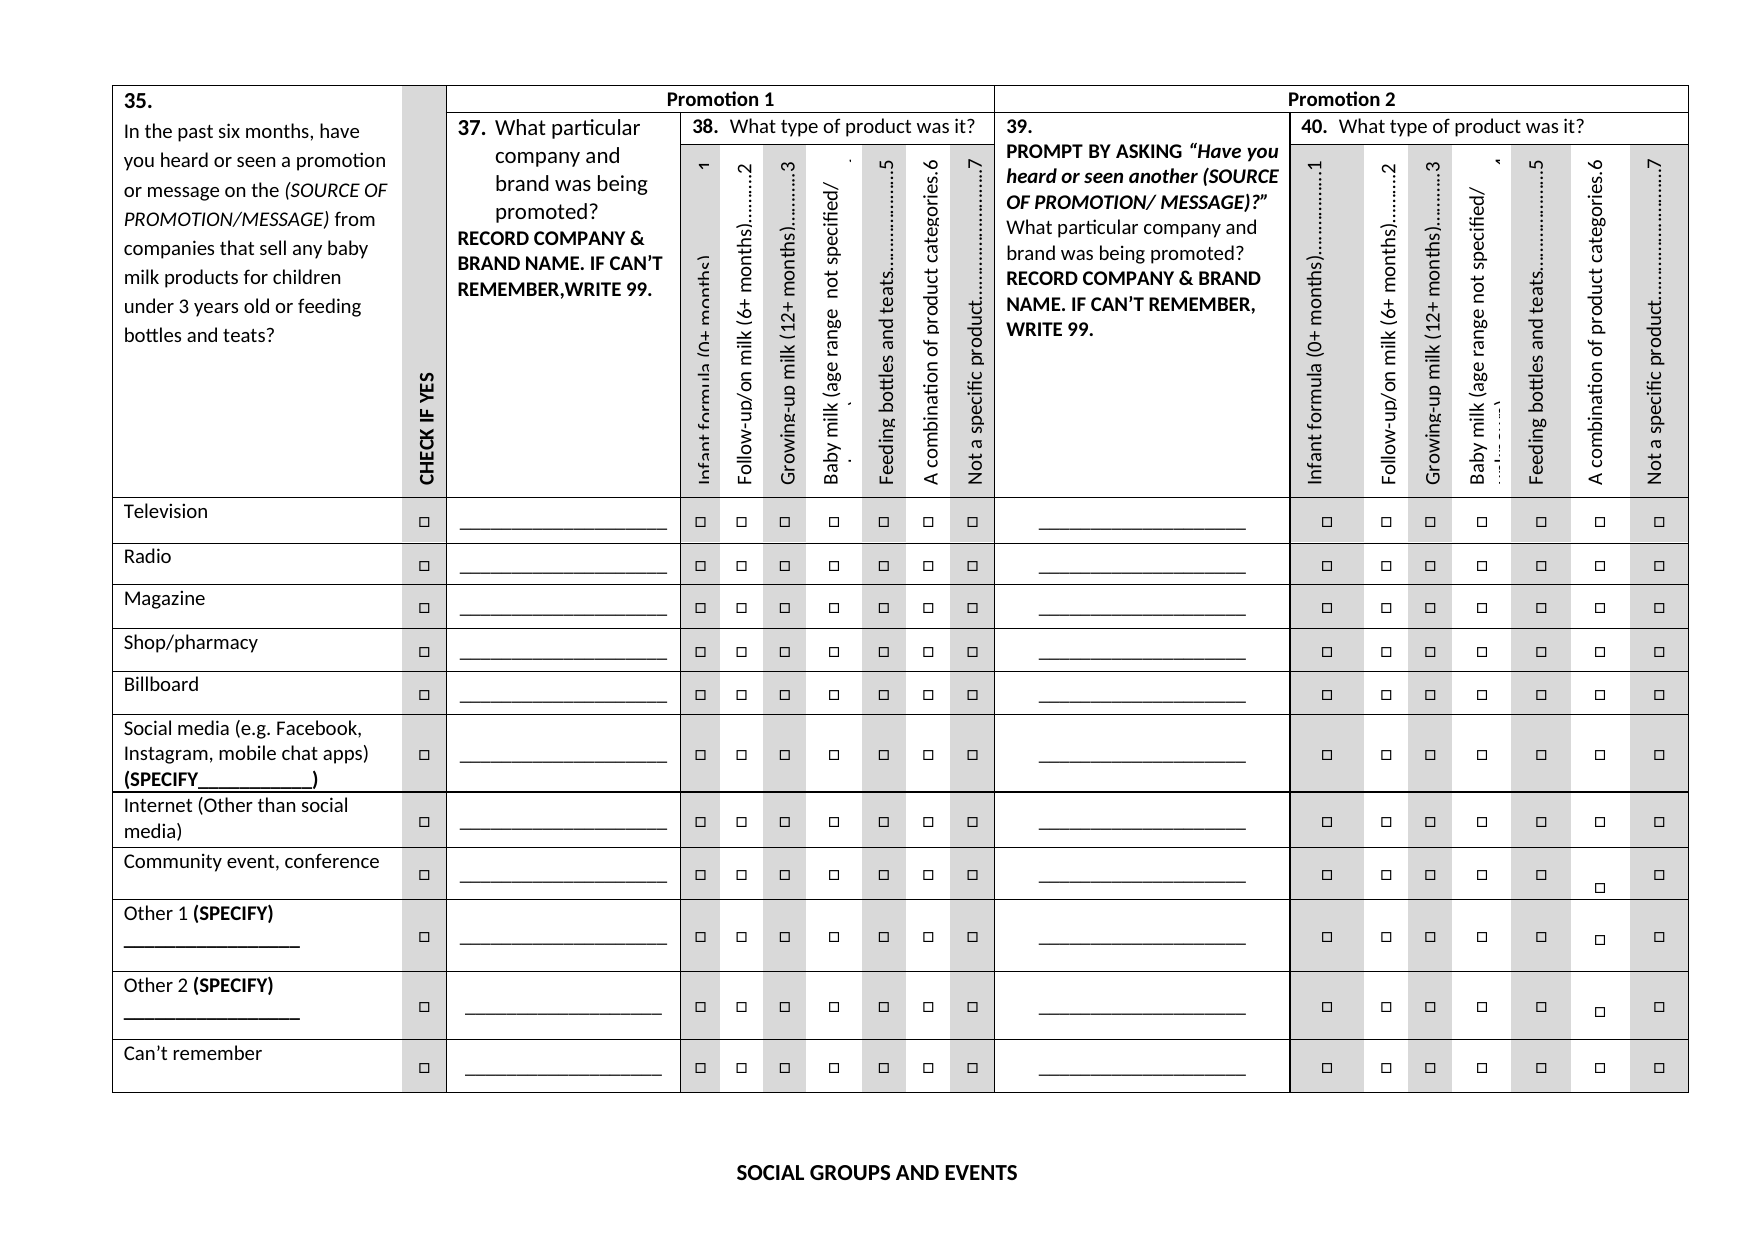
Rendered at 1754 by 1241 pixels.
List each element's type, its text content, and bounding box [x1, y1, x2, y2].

table_cell □ [681, 1040, 720, 1092]
table_cell □ [1511, 498, 1571, 542]
table_cell □ [862, 715, 906, 791]
table_cell □ [906, 544, 950, 584]
table_cell ____________________ [995, 1040, 1289, 1092]
table_cell □ [720, 498, 763, 542]
table_cell □ [1408, 1040, 1452, 1092]
table_cell □ [862, 848, 906, 899]
table_cell Social media (e.g. Facebook, Instagram, mobile chat apps) (SPECIFY___________) [113, 715, 402, 791]
table_cell □ [1511, 715, 1571, 791]
table_cell ___________________ [447, 1040, 680, 1092]
table_cell □ [763, 672, 806, 714]
table_cell □ [720, 972, 763, 1039]
table_cell ____________________ [995, 498, 1289, 542]
table_cell □ [1452, 900, 1511, 971]
table_cell Growing-up milk (12+ months)………..3 [763, 145, 806, 497]
table_cell Baby milk (age range not specified/ unknown)…………………………………….…..4 [1452, 145, 1511, 497]
table_cell □ [950, 715, 994, 791]
table_cell □ [906, 629, 950, 671]
table_cell □ [1452, 498, 1511, 542]
table_cell □ [906, 585, 950, 628]
table_cell □ [1571, 1040, 1629, 1092]
table_cell □ [1452, 715, 1511, 791]
table_cell □ [806, 900, 862, 971]
table_cell Infant formula (0+ months)…..………...1 [681, 145, 720, 497]
table_cell □ [1630, 672, 1688, 714]
table_cell □ [1571, 793, 1629, 847]
table_cell Magazine [113, 585, 402, 628]
table_cell □ [1408, 715, 1452, 791]
table_cell □ [1511, 672, 1571, 714]
table_cell □ [1630, 848, 1688, 899]
table_cell □ [1364, 972, 1408, 1039]
table_cell □ [950, 544, 994, 584]
table_cell Baby milk (age range not specified/ unknown)………………………….……………..4 [806, 145, 862, 497]
table_cell Follow-up/on milk (6+ months)……….2 [720, 145, 763, 497]
table_cell □ [1452, 1040, 1511, 1092]
table_cell □ [763, 585, 806, 628]
table_cell □ [906, 793, 950, 847]
table_cell ____________________ [447, 629, 680, 671]
table_cell PROMPT BY ASKING “Have you heard or seen another (SOURCE OF PROMOTION/ MESSAGE)?” What particular company and brand was being promoted? RECORD COMPANY & BRAND NAME. IF CAN’T REMEMBER, WRITE 99. [995, 113, 1289, 497]
table_cell □ [950, 672, 994, 714]
table_cell □ [1364, 629, 1408, 671]
table_cell □ [806, 848, 862, 899]
table_cell □ [1630, 544, 1688, 584]
text SOCIAL GROUPS AND EVENTS [112, 1158, 1642, 1186]
table_cell □ [862, 585, 906, 628]
table_cell Shop/pharmacy [113, 629, 402, 671]
table_cell □ [1291, 498, 1364, 542]
table_cell Radio [113, 544, 402, 584]
table_cell ____________________ [447, 544, 680, 584]
table_cell ____________________ [995, 544, 1289, 584]
table_cell □ [681, 629, 720, 671]
table_cell □ [1571, 900, 1629, 971]
table_cell □ [862, 900, 906, 971]
table_cell ____________________ [995, 672, 1289, 714]
table_header In the past six months, have you heard or seen a promotion or message on the (SOURCE OF PROMOTION/MESSAGE) from companies that sell any baby milk products for children under 3 years old or feeding bottles and teats? [113, 86, 402, 497]
table_cell □ [806, 715, 862, 791]
table_cell □ [1364, 544, 1408, 584]
table_cell □ [1291, 585, 1364, 628]
table_cell □ [402, 544, 446, 584]
table_cell □ [402, 1040, 446, 1092]
table_cell Other 2 (SPECIFY) _________________ [113, 972, 402, 1039]
table_cell Other 1 (SPECIFY) _________________ [113, 900, 402, 971]
table_cell □ [950, 793, 994, 847]
table_cell ____________________ [995, 629, 1289, 671]
table_cell □ [763, 848, 806, 899]
table_cell ____________________ [447, 848, 680, 899]
table_cell □ [720, 1040, 763, 1092]
table_cell □ [1291, 848, 1364, 899]
table_cell □ [1408, 972, 1452, 1039]
table_cell □ [1408, 672, 1452, 714]
table_cell □ [1408, 848, 1452, 899]
table_cell Infant formula (0+ months)…..………...1 [1291, 145, 1364, 497]
table_cell □ [763, 793, 806, 847]
table_cell □ [1571, 672, 1629, 714]
table_cell ____________________ [995, 585, 1289, 628]
table_cell □ [1511, 793, 1571, 847]
table_cell □ [1452, 544, 1511, 584]
table_cell □ [763, 900, 806, 971]
table_cell □ [806, 629, 862, 671]
table_header CHECK IF YES [402, 86, 446, 497]
table_cell □ [1571, 848, 1629, 899]
table_cell □ [862, 1040, 906, 1092]
table_cell □ [681, 498, 720, 542]
table_cell ____________________ [447, 585, 680, 628]
table_cell □ [763, 544, 806, 584]
table_cell □ [402, 972, 446, 1039]
table_cell □ [1291, 544, 1364, 584]
table_cell □ [906, 900, 950, 971]
table_cell □ [1364, 715, 1408, 791]
table_cell □ [1511, 585, 1571, 628]
table_cell □ [1511, 629, 1571, 671]
table_cell Television [113, 498, 402, 542]
table_cell □ [862, 793, 906, 847]
table_cell □ [1452, 848, 1511, 899]
table_cell ____________________ [995, 972, 1289, 1039]
table_cell □ [681, 672, 720, 714]
table_cell Not a specific product……….……………..7 [950, 145, 994, 497]
table_cell Follow-up/on milk (6+ months)……….2 [1364, 145, 1408, 497]
table_cell □ [950, 848, 994, 899]
table_cell □ [1408, 900, 1452, 971]
table_cell Billboard [113, 672, 402, 714]
table_cell □ [806, 1040, 862, 1092]
table_cell Can’t remember [113, 1040, 402, 1092]
table_cell □ [1291, 1040, 1364, 1092]
table_cell □ [1291, 972, 1364, 1039]
table_cell □ [1452, 793, 1511, 847]
table_cell □ [1571, 629, 1629, 671]
table_cell □ [763, 972, 806, 1039]
table_cell What type of product was it? [1291, 113, 1688, 144]
table_cell □ [950, 629, 994, 671]
table_cell □ [950, 972, 994, 1039]
table_cell □ [1511, 544, 1571, 584]
table_cell □ [906, 672, 950, 714]
table_cell □ [806, 498, 862, 542]
table_cell ____________________ [447, 498, 680, 542]
table_cell Feeding bottles and teats…………………5 [862, 145, 906, 497]
table_cell □ [906, 498, 950, 542]
table_cell Feeding bottles and teats…………………5 [1511, 145, 1571, 497]
table_cell ____________________ [447, 672, 680, 714]
table_cell □ [950, 585, 994, 628]
table_cell □ [1291, 900, 1364, 971]
table_cell □ [720, 900, 763, 971]
table_cell □ [402, 498, 446, 542]
table_header Promotion 2 [995, 86, 1688, 112]
table_cell □ [1408, 629, 1452, 671]
table_cell □ [1511, 1040, 1571, 1092]
table_cell □ [806, 793, 862, 847]
table_cell What particular company and brand was being promoted? RECORD COMPANY & BRAND NAME. IF CAN’T REMEMBER,WRITE 99. [447, 113, 680, 497]
table_cell □ [763, 1040, 806, 1092]
table_cell □ [1364, 672, 1408, 714]
table_cell □ [1630, 715, 1688, 791]
table_cell Growing-up milk (12+ months)………..3 [1408, 145, 1452, 497]
table_cell □ [720, 672, 763, 714]
table_cell □ [806, 544, 862, 584]
table_cell □ [906, 715, 950, 791]
table_cell □ [402, 848, 446, 899]
table_cell □ [720, 715, 763, 791]
table_cell □ [1571, 972, 1629, 1039]
table_cell □ [681, 972, 720, 1039]
table_cell □ [1291, 715, 1364, 791]
table_cell □ [1364, 585, 1408, 628]
table_cell □ [1511, 848, 1571, 899]
table_cell Community event, conference [113, 848, 402, 899]
table_cell □ [402, 793, 446, 847]
table_cell A combination of product categories.6 _) [1571, 145, 1629, 497]
table_cell □ [862, 498, 906, 542]
table_cell □ [862, 629, 906, 671]
table_cell □ [1630, 629, 1688, 671]
table_cell □ [402, 629, 446, 671]
table_cell What type of product was it? [681, 113, 994, 144]
table_cell □ [1571, 585, 1629, 628]
table_cell □ [1408, 793, 1452, 847]
table_cell □ [720, 793, 763, 847]
table_cell □ [806, 972, 862, 1039]
table_cell A combination of product categories.6 _) [906, 145, 950, 497]
table_cell ____________________ [447, 715, 680, 791]
table_cell □ [681, 793, 720, 847]
table_cell □ [1364, 793, 1408, 847]
table_cell □ [720, 848, 763, 899]
table_cell □ [1364, 498, 1408, 542]
table_cell □ [720, 585, 763, 628]
table_cell □ [1452, 585, 1511, 628]
table_cell □ [402, 900, 446, 971]
table_cell □ [1364, 1040, 1408, 1092]
table_cell □ [1364, 848, 1408, 899]
table_cell □ [681, 585, 720, 628]
table_cell □ [1408, 544, 1452, 584]
table_cell ____________________ [447, 793, 680, 847]
table_cell □ [1452, 972, 1511, 1039]
table_cell □ [906, 972, 950, 1039]
table_cell □ [763, 715, 806, 791]
table_cell □ [906, 1040, 950, 1092]
table_cell □ [906, 848, 950, 899]
table_cell □ [1571, 498, 1629, 542]
table_cell □ [1291, 672, 1364, 714]
table_cell □ [402, 585, 446, 628]
table_cell □ [1452, 672, 1511, 714]
table_cell □ [1630, 1040, 1688, 1092]
table_cell Internet (Other than social media) [113, 793, 402, 847]
table_cell □ [1291, 793, 1364, 847]
table_cell □ [763, 629, 806, 671]
table_cell ____________________ [995, 715, 1289, 791]
table_cell ____________________ [447, 900, 680, 971]
table_cell □ [720, 629, 763, 671]
table_cell □ [1364, 900, 1408, 971]
table_cell □ [1452, 629, 1511, 671]
table_cell □ [1571, 544, 1629, 584]
table_cell ____________________ [995, 793, 1289, 847]
table_cell □ [720, 544, 763, 584]
table_cell □ [1571, 715, 1629, 791]
table_cell Not a specific product……………..…….…7 [1630, 145, 1688, 497]
table_cell □ [1630, 900, 1688, 971]
table_cell □ [862, 972, 906, 1039]
table_cell □ [806, 672, 862, 714]
table_cell □ [1511, 972, 1571, 1039]
table_cell ____________________ [995, 848, 1289, 899]
table_cell □ [862, 672, 906, 714]
table_cell □ [681, 715, 720, 791]
table_cell □ [1630, 972, 1688, 1039]
table_cell ____________________ [995, 900, 1289, 971]
table_cell □ [1630, 498, 1688, 542]
table_cell □ [402, 715, 446, 791]
table_cell □ [806, 585, 862, 628]
table_cell □ [950, 498, 994, 542]
table_cell □ [763, 498, 806, 542]
table_cell □ [1408, 585, 1452, 628]
table_cell □ [681, 900, 720, 971]
table_cell □ [1291, 629, 1364, 671]
table_cell □ [681, 544, 720, 584]
table_cell □ [950, 1040, 994, 1092]
table_cell □ [1511, 900, 1571, 971]
table_cell □ [402, 672, 446, 714]
table_cell □ [1630, 585, 1688, 628]
table_cell ___________________ [447, 972, 680, 1039]
table_cell □ [1630, 793, 1688, 847]
table_cell □ [1408, 498, 1452, 542]
table_cell □ [862, 544, 906, 584]
table_cell □ [950, 900, 994, 971]
table_cell □ [681, 848, 720, 899]
table_header Promotion 1 [447, 86, 994, 112]
